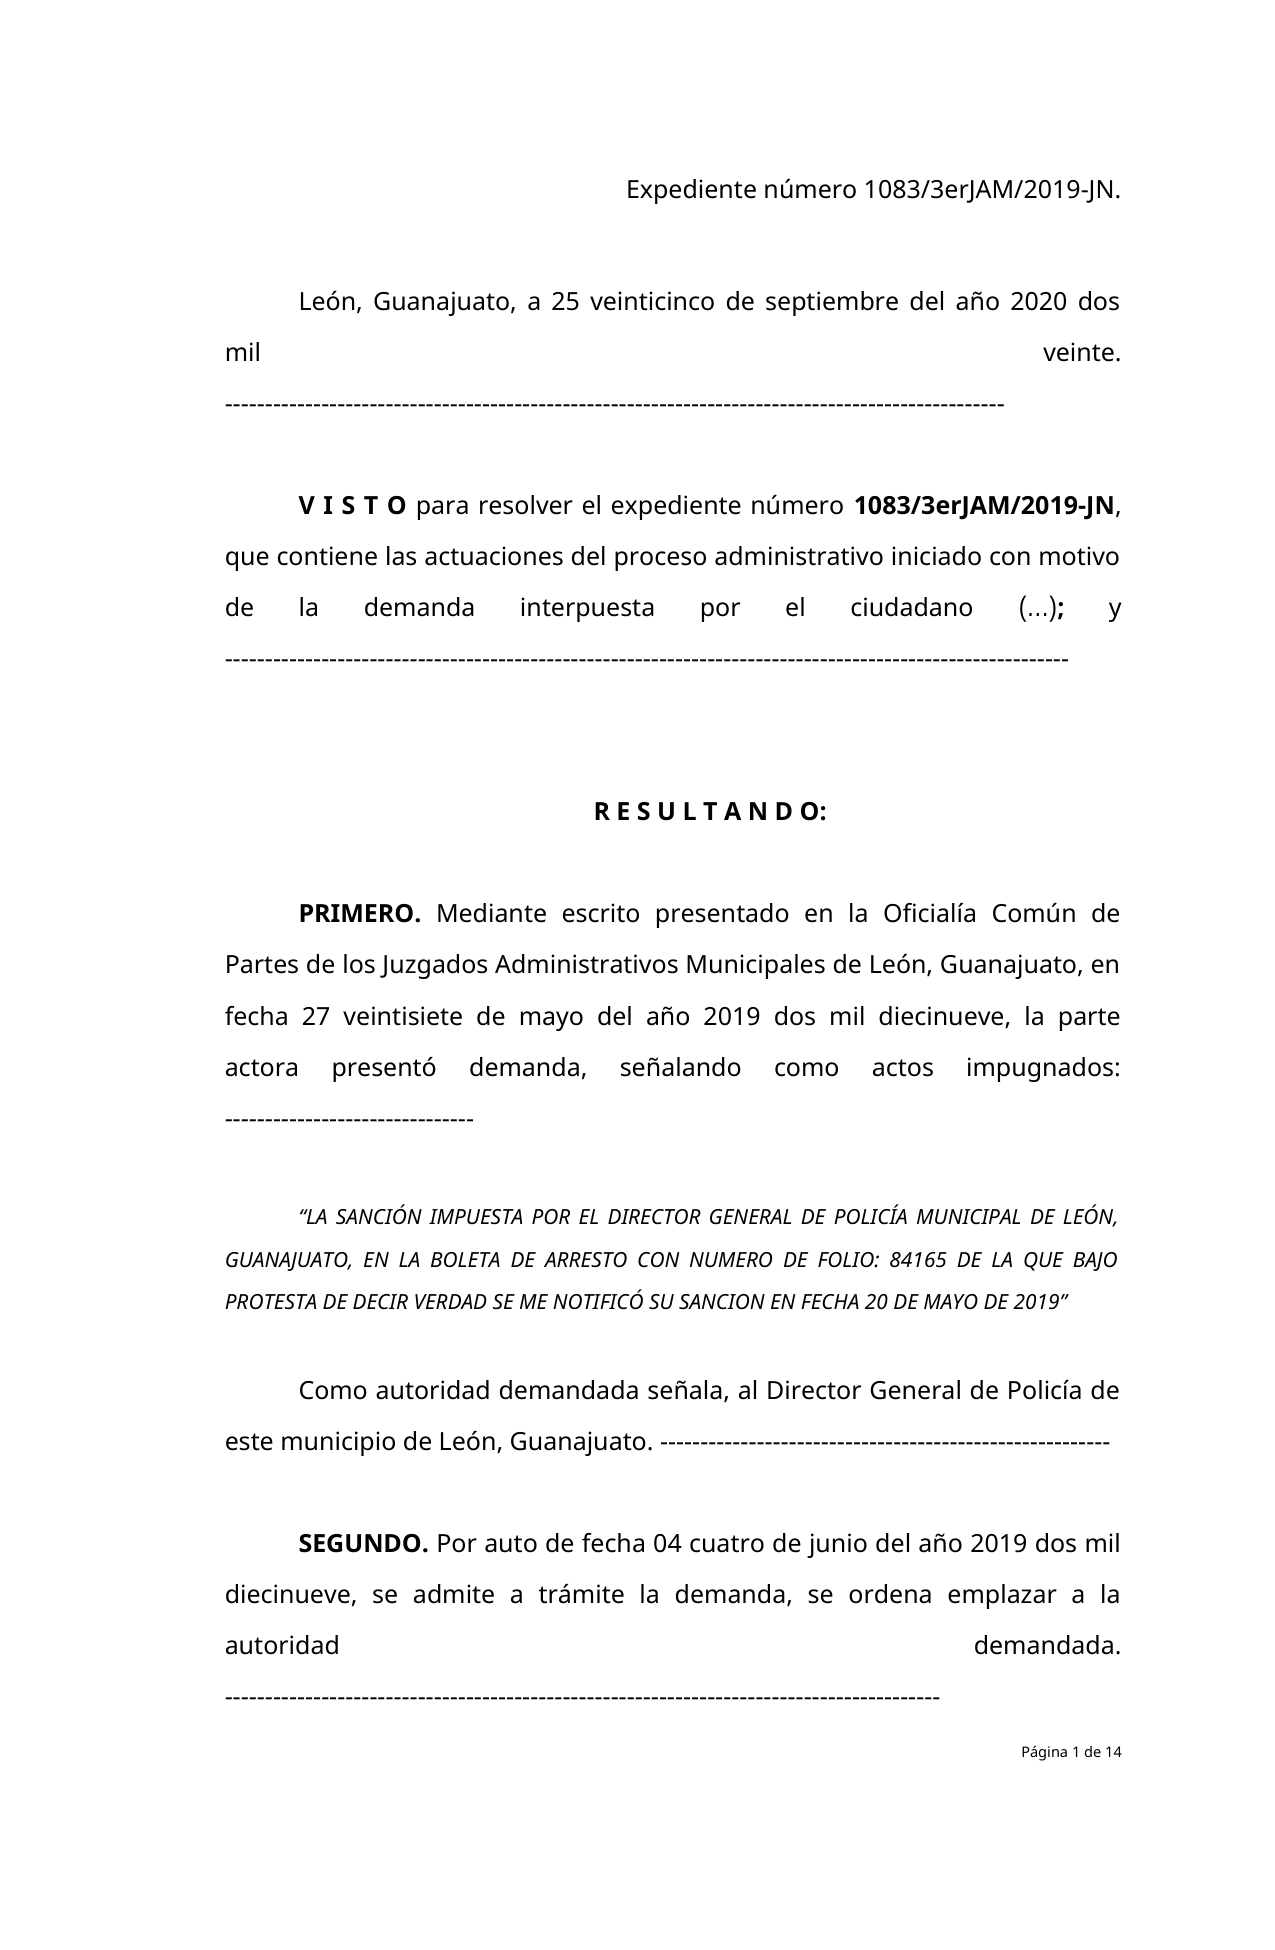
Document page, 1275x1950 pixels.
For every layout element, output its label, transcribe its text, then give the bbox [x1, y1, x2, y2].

text SEGUNDO. Por auto de fecha 04 cuatro de junio del año 2019 dos mil diecinueve, se admite a trámite la demanda, se ordena emplazar a la autoridad demandada. ----------------------------------------------------------------------------------------- [224, 1526, 1121, 1713]
text Como autoridad demandada señala, al Director General de Policía de este municipio de León, Guanajuato. -------------------------------------------------------- [224, 1373, 1121, 1458]
text León, Guanajuato, a 25 veinticinco de septiembre del año 2020 dos mil veinte. ------------------------------------------------------------------------------------------------- [224, 283, 1121, 420]
text R E S U L T A N D O: [224, 794, 1121, 828]
text V I S T O para resolver el expediente número 1083/3erJAM/2019-JN, que contiene las actuaciones del proceso administrativo iniciado con motivo de la demanda interpuesta por el ciudadano (…); y --------------------------------------------------------------------------------------------------------- [224, 488, 1121, 675]
text “LA SANCIÓN IMPUESTA POR EL DIRECTOR GENERAL DE POLICÍA MUNICIPAL DE LEÓN, GUANAJUATO, EN LA BOLETA DE ARRESTO CON NUMERO DE FOLIO: 84165 DE LA QUE BAJO PROTESTA DE DECIR VERDAD SE ME NOTIFICÓ SU SANCION EN FECHA 20 DE MAYO DE 2019” [224, 1202, 1121, 1316]
text PRIMERO. Mediante escrito presentado en la Oficialía Común de Partes de los Juzgados Administrativos Municipales de León, Guanajuato, en fecha 27 veintisiete de mayo del año 2019 dos mil diecinueve, la parte actora presentó demanda, señalando como actos impugnados: ------------------------------- [224, 896, 1121, 1134]
